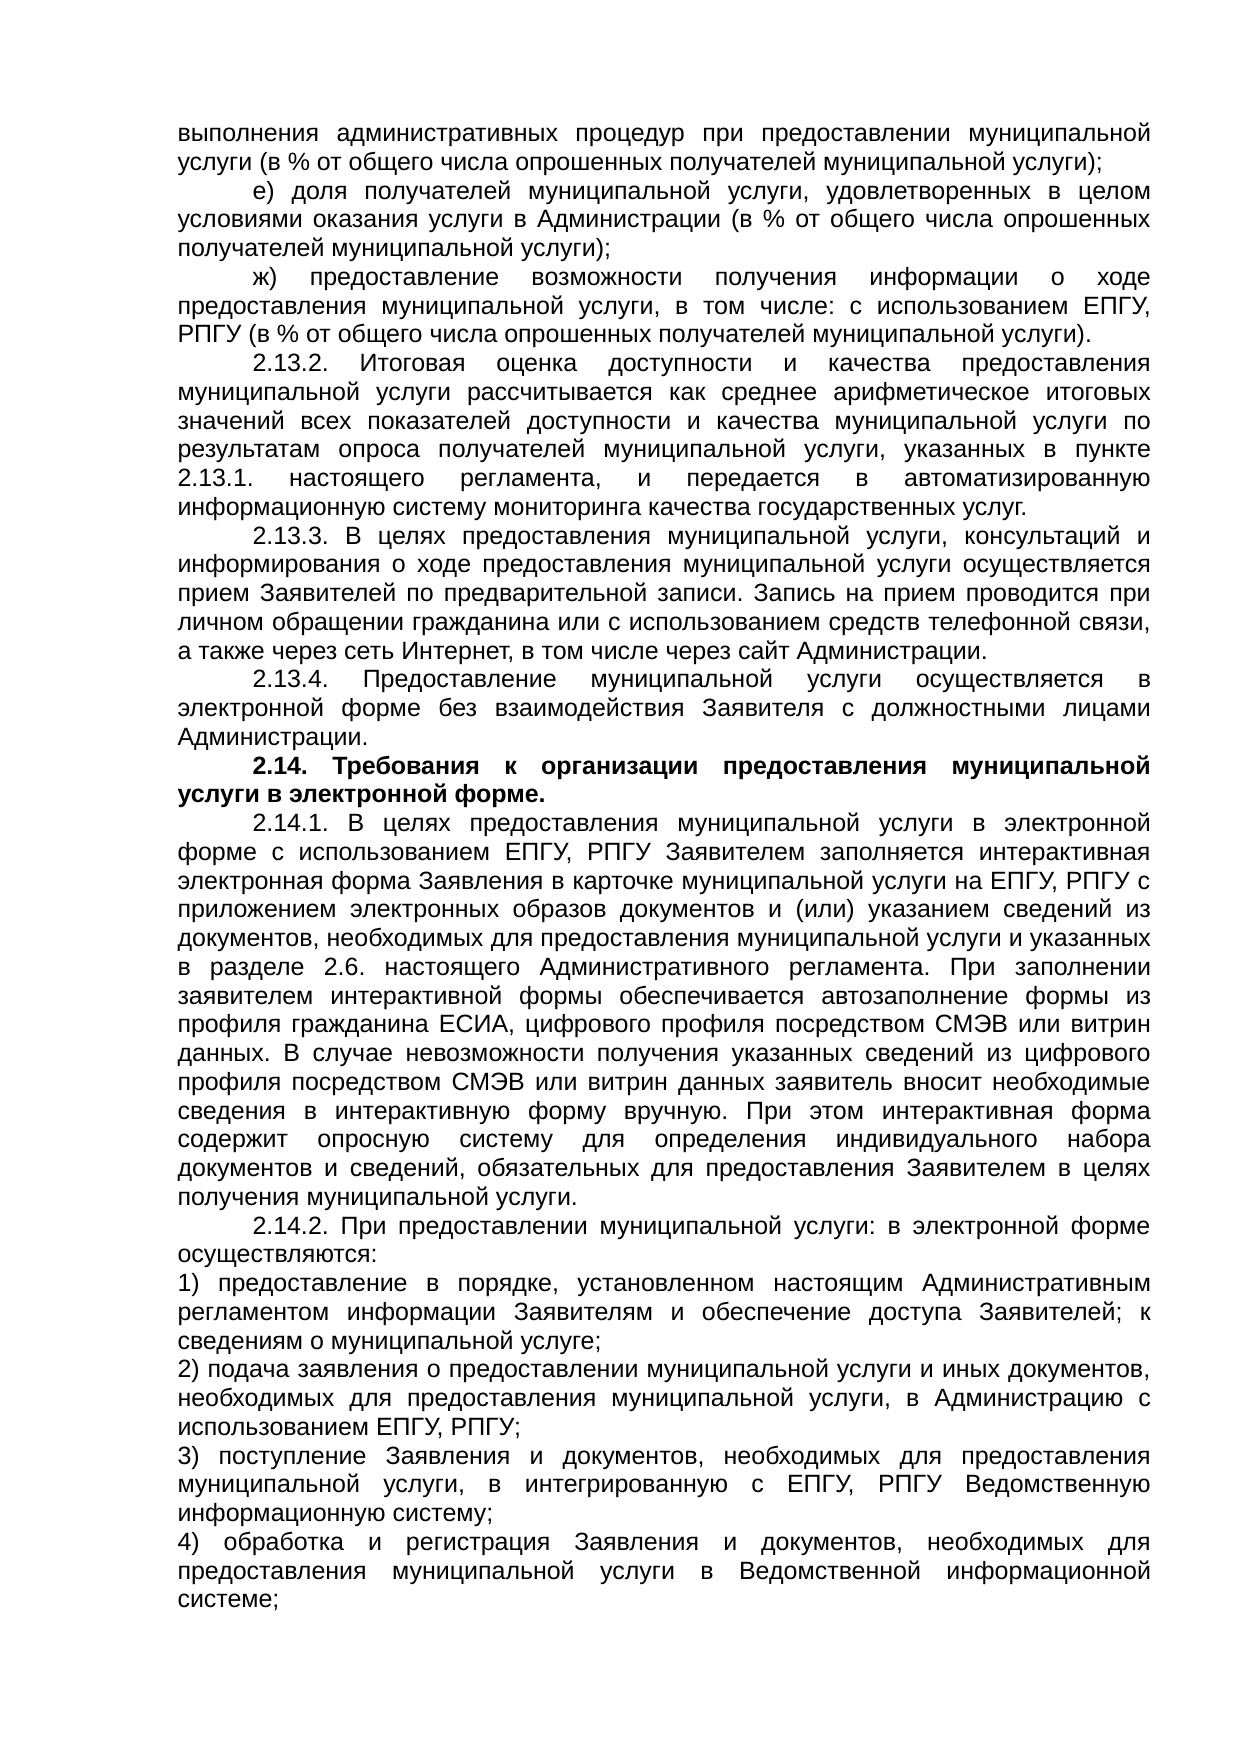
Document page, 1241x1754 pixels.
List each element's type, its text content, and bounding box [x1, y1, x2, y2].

text е) доля получателей муниципальной услуги, удовлетворенных в целом условиями оказания услуги в Администрации (в % от общего числа опрошенных получателей муниципальной услуги); [177, 176, 1152, 262]
text ж) предоставление возможности получения информации о ходе предоставления муниципальной услуги, в том числе: с использованием ЕПГУ, РПГУ (в % от общего числа опрошенных получателей муниципальной услуги). [177, 262, 1152, 348]
text 2.13.2. Итоговая оценка доступности и качества предоставления муниципальной услуги рассчитывается как среднее арифметическое итоговых значений всех показателей доступности и качества муниципальной услуги по результатам опроса получателей муниципальной услуги, указанных в пункте 2.13.1. настоящего регламента, и передается в автоматизированную информационную систему мониторинга качества государственных услуг. [177, 348, 1152, 521]
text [177, 118, 1152, 176]
text 2.13.3. В целях предоставления муниципальной услуги, консультаций и информирования о ходе предоставления муниципальной услуги осуществляется прием Заявителей по предварительной записи. Запись на прием проводится при личном обращении гражданина или с использованием средств телефонной связи, а также через сеть Интернет, в том числе через сайт Администрации. [177, 521, 1152, 664]
text 2.14. Требования к организации предоставления муниципальной услуги в электронной форме. [177, 751, 1152, 808]
text 2.14.1. В целях предоставления муниципальной услуги в электронной форме с использованием ЕПГУ, РПГУ Заявителем заполняется интерактивная электронная форма Заявления в карточке муниципальной услуги на ЕПГУ, РПГУ с приложением электронных образов документов и (или) указанием сведений из документов, необходимых для предоставления муниципальной услуги и указанных в разделе 2.6. настоящего Административного регламента. При заполнении заявителем интерактивной формы обеспечивается автозаполнение формы из профиля гражданина ЕСИА, цифрового профиля посредством СМЭВ или витрин данных. В случае невозможности получения указанных сведений из цифрового профиля посредством СМЭВ или витрин данных заявитель вносит необходимые сведения в интерактивную форму вручную. При этом интерактивная форма содержит опросную систему для определения индивидуального набора документов и сведений, обязательных для предоставления Заявителем в целях получения муниципальной услуги. [177, 808, 1152, 1211]
text 4) обработка и регистрация Заявления и документов, необходимых для предоставления муниципальной услуги в Ведомственной информационной системе; [177, 1527, 1152, 1613]
text 1) предоставление в порядке, установленном настоящим Административным регламентом информации Заявителям и обеспечение доступа Заявителей; к сведениям о муниципальной услуге; [177, 1268, 1152, 1354]
text 3) поступление Заявления и документов, необходимых для предоставления муниципальной услуги, в интегрированную с ЕПГУ, РПГУ Ведомственную информационную систему; [177, 1441, 1152, 1527]
text 2.14.2. При предоставлении муниципальной услуги: в электронной форме осуществляются: [177, 1211, 1152, 1268]
text 2) подача заявления о предоставлении муниципальной услуги и иных документов, необходимых для предоставления муниципальной услуги, в Администрацию с использованием ЕПГУ, РПГУ; [177, 1354, 1152, 1441]
text 2.13.4. Предоставление муниципальной услуги осуществляется в электронной форме без взаимодействия Заявителя с должностными лицами Администрации. [177, 664, 1152, 751]
